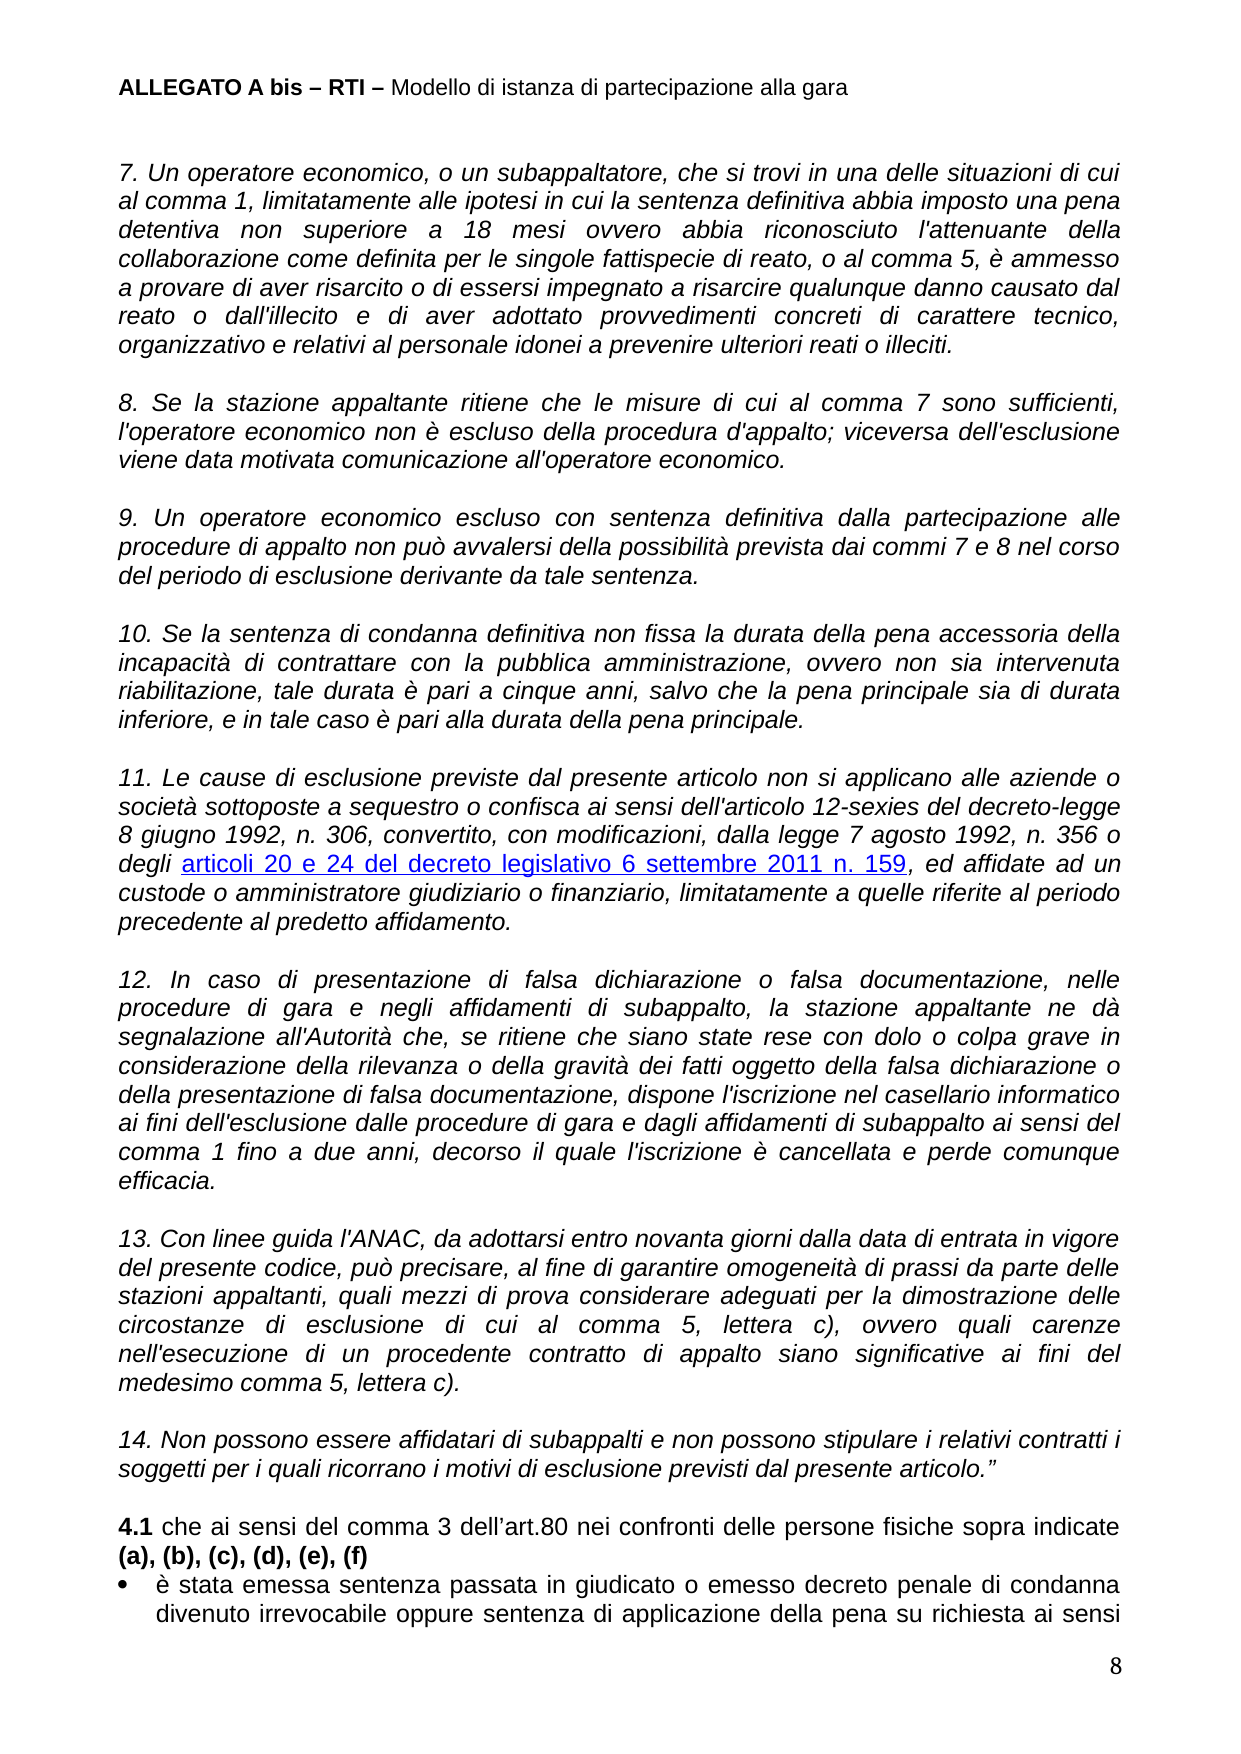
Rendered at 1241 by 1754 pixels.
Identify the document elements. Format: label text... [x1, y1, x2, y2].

text 8. Se la stazione appaltante ritiene che le misure di cui al comma 7 sono sufficienti, l'operatore economico non è escluso della procedura d'appalto; viceversa dell'esclusione viene data motivata comunicazione all'operatore economico. [118, 388, 1122, 474]
text 12. In caso di presentazione di falsa dichiarazione o falsa documentazione, nelle procedure di gara e negli affidamenti di subappalto, la stazione appaltante ne dà segnalazione all'Autorità che, se ritiene che siano state rese con dolo o colpa grave in considerazione della rilevanza o della gravità dei fatti oggetto della falsa dichiarazione o della presentazione di falsa documentazione, dispone l'iscrizione nel casellario informatico ai fini dell'esclusione dalle procedure di gara e dagli affidamenti di subappalto ai sensi del comma 1 fino a due anni, decorso il quale l'iscrizione è cancellata e perde comunque efficacia. [118, 965, 1122, 1195]
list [118, 1570, 1122, 1627]
text 10. Se la sentenza di condanna definitiva non fissa la durata della pena accessoria della incapacità di contrattare con la pubblica amministrazione, ovvero non sia intervenuta riabilitazione, tale durata è pari a cinque anni, salvo che la pena principale sia di durata inferiore, e in tale caso è pari alla durata della pena principale. [118, 619, 1122, 734]
text 14. Non possono essere affidatari di subappalti e non possono stipulare i relativi contratti i soggetti per i quali ricorrano i motivi di esclusione previsti dal presente articolo.” [118, 1426, 1122, 1483]
text 4.1 che ai sensi del comma 3 dell’art.80 nei confronti delle persone fisiche sopra indicate (a), (b), (c), (d), (e), (f) [118, 1512, 1122, 1570]
text 11. Le cause di esclusione previste dal presente articolo non si applicano alle aziende o società sottoposte a sequestro o confisca ai sensi dell'articolo 12-sexies del decreto-legge 8 giugno 1992, n. 306, convertito, con modificazioni, dalla legge 7 agosto 1992, n. 356 o degli articoli 20 e 24 del decreto legislativo 6 settembre 2011 n. 159, ed affidate ad un custode o amministratore giudiziario o finanziario, limitatamente a quelle riferite al periodo precedente al predetto affidamento. [118, 763, 1122, 936]
text 7. Un operatore economico, o un subappaltatore, che si trovi in una delle situazioni di cui al comma 1, limitatamente alle ipotesi in cui la sentenza definitiva abbia imposto una pena detentiva non superiore a 18 mesi ovvero abbia riconosciuto l'attenuante della collaborazione come definita per le singole fattispecie di reato, o al comma 5, è ammesso a provare di aver risarcito o di essersi impegnato a risarcire qualunque danno causato dal reato o dall'illecito e di aver adottato provvedimenti concreti di carattere tecnico, organizzativo e relativi al personale idonei a prevenire ulteriori reati o illeciti. [118, 158, 1122, 359]
text 13. Con linee guida l'ANAC, da adottarsi entro novanta giorni dalla data di entrata in vigore del presente codice, può precisare, al fine di garantire omogeneità di prassi da parte delle stazioni appaltanti, quali mezzi di prova considerare adeguati per la dimostrazione delle circostanze di esclusione di cui al comma 5, lettera c), ovvero quali carenze nell'esecuzione di un procedente contratto di appalto siano significative ai fini del medesimo comma 5, lettera c). [118, 1224, 1122, 1396]
text 9. Un operatore economico escluso con sentenza definitiva dalla partecipazione alle procedure di appalto non può avvalersi della possibilità prevista dai commi 7 e 8 nel corso del periodo di esclusione derivante da tale sentenza. [118, 503, 1122, 590]
